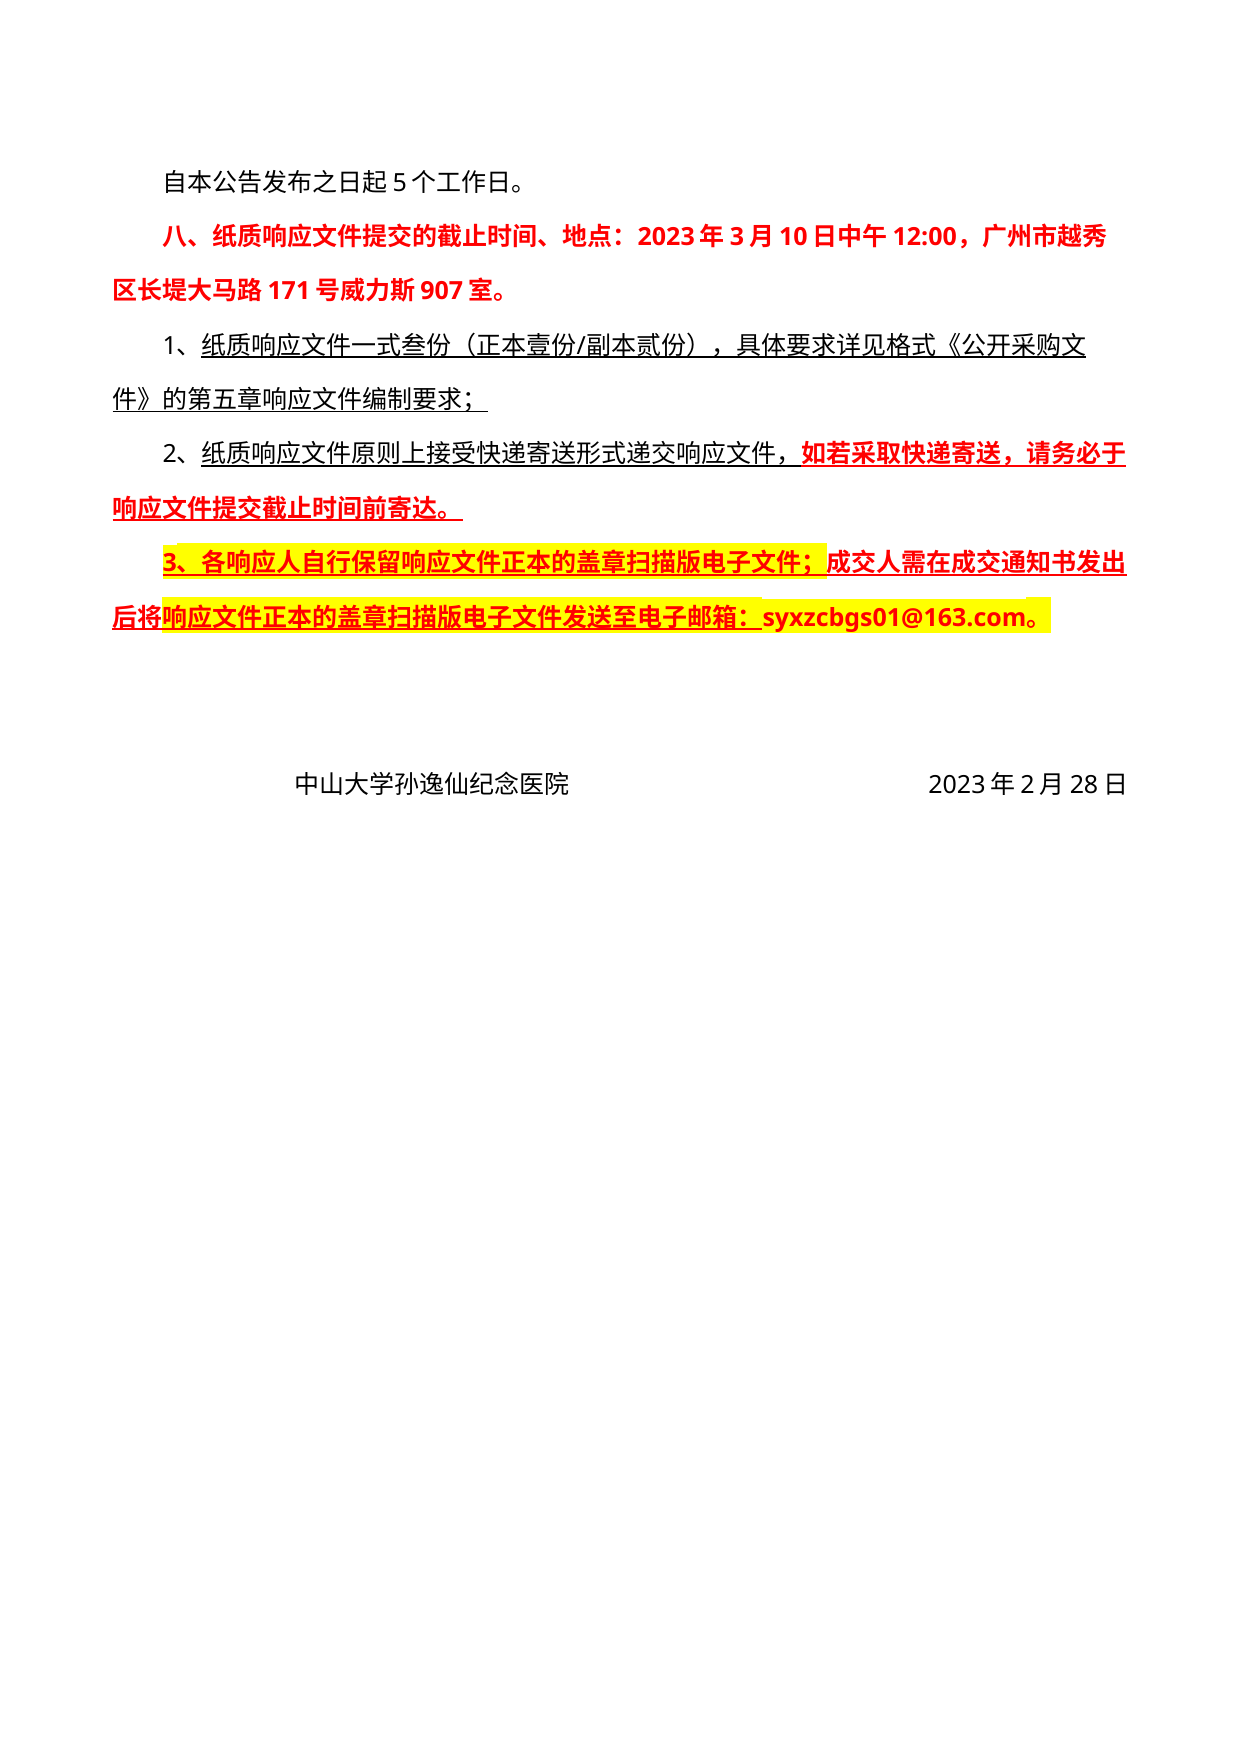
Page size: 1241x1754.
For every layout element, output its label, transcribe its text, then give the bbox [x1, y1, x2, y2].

text 3、各响应人自行保留响应文件正本的盖章扫描版电子文件；成交人需在成交通知书发出后将响应文件正本的盖章扫描版电子文件发送至电子邮箱：syxzcbgs01@163.com。 [112, 543, 1128, 633]
text 中山大学孙逸仙纪念医院 2023年2月28日 [112, 764, 1128, 801]
text 1、纸质响应文件一式叁份（正本壹份/副本贰份），具体要求详见格式《公开采购文件》的第五章响应文件编制要求； [112, 325, 1128, 416]
text 八、纸质响应文件提交的截止时间、地点：2023年3月10日中午12:00，广州市越秀区长堤大马路171号威力斯907室。 [112, 216, 1128, 307]
text 自本公告发布之日起5个工作日。 [112, 162, 1128, 198]
text 2、纸质响应文件原则上接受快递寄送形式递交响应文件，如若采取快递寄送，请务必于响应文件提交截止时间前寄达。 [112, 434, 1128, 524]
